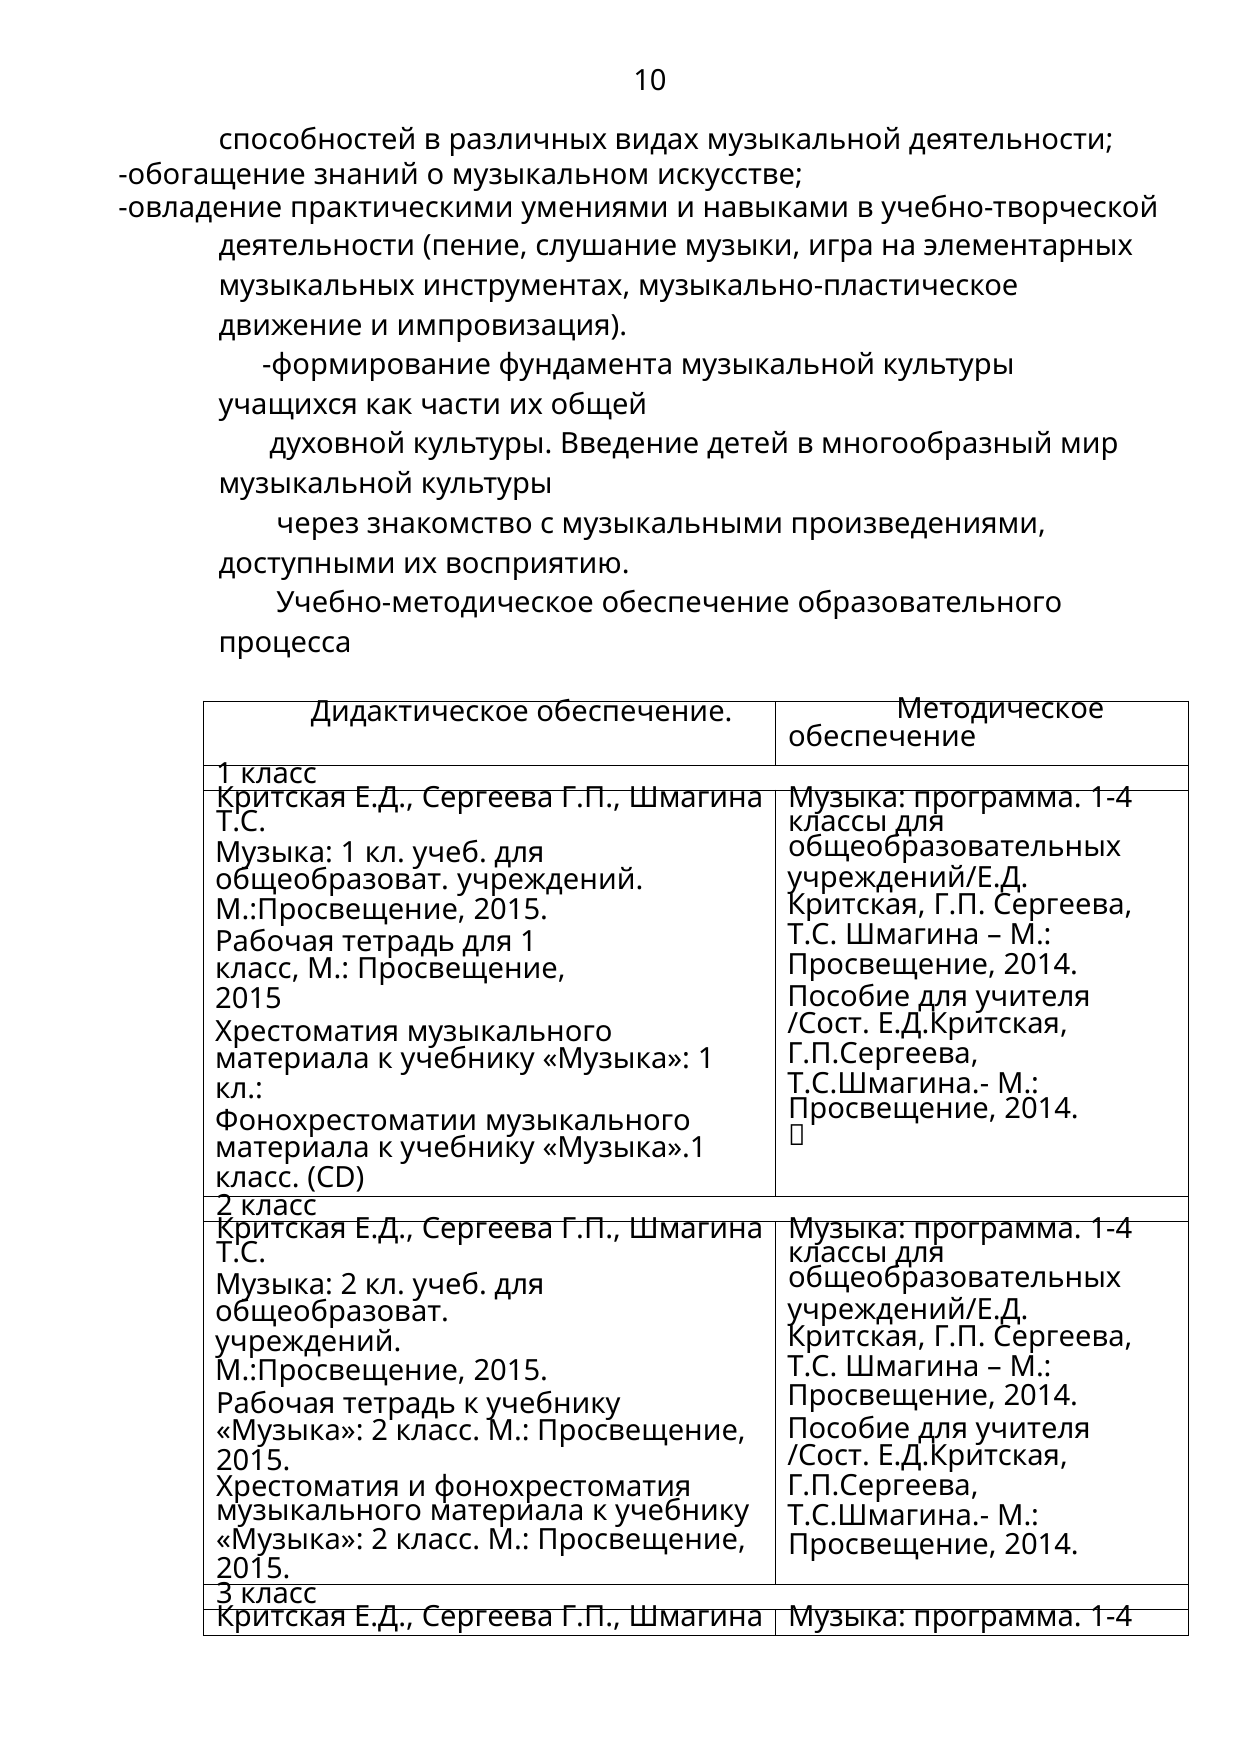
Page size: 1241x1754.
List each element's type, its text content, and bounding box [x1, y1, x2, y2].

table_cell 2 класс [204, 1197, 1188, 1221]
table_cell 1 класс [204, 766, 1188, 789]
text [218, 118, 1153, 158]
table_cell Критская Е.Д., Сергеева Г.П., Шмагина Т.С. Музыка: 1 кл. учеб. для общеобразоват. учреждений. М.:Просвещение, 2015. Рабочая тетрадь для 1 класс, М.: Просвещение, 2015 Хрестоматия музыкального материала к учебнику «Музыка»: 1 кл.: Фонохрестоматии музыкального материала к учебнику «Музыка».1 класс. (СD) [204, 791, 775, 1196]
table_header Методическое обеспечение [776, 702, 1188, 764]
text деятельности (пение, слушание музыки, игра на элементарных музыкальных инструментах, музыкально-пластическое движение и импровизация). [218, 224, 1157, 343]
text духовной культуры. Введение детей в многообразный мир музыкальной культуры [218, 423, 1151, 502]
text Учебно-методическое обеспечение образовательного процесса [218, 582, 1105, 661]
table_cell Критская Е.Д., Сергеева Г.П., Шмагина Т.С. Музыка: 2 кл. учеб. для общеобразоват. учреждений. М.:Просвещение, 2015. Рабочая тетрадь к учебнику «Музыка»: 2 класс. М.: Просвещение, 2015. Хрестоматия и фонохрестоматия музыкального материала к учебнику «Музыка»: 2 класс. М.: Просвещение, 2015. [204, 1222, 775, 1584]
table_cell Музыка: программа. 1-4 классы для общеобразовательных учреждений/Е.Д. Критская, Г.П. Сергеева, Т.С. Шмагина – М.: Просвещение, 2014. Пособие для учителя /Сост. Е.Д.Критская, Г.П.Сергеева, Т.С.Шмагина.- М.: Просвещение, 2014.  [776, 791, 1188, 1196]
text -формирование фундамента музыкальной культуры учащихся как части их общей [218, 343, 1140, 423]
text -обогащение знаний о музыкальном искусстве; [118, 158, 1181, 191]
table_cell 3 класс [204, 1585, 1188, 1609]
text -овладение практическими умениями и навыками в учебно-творческой [118, 191, 1181, 224]
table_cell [204, 1610, 775, 1635]
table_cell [776, 1610, 1188, 1635]
table_header Дидактическое обеспечение. [204, 702, 775, 764]
text через знакомство с музыкальными произведениями, доступными их восприятию. [218, 502, 1105, 582]
